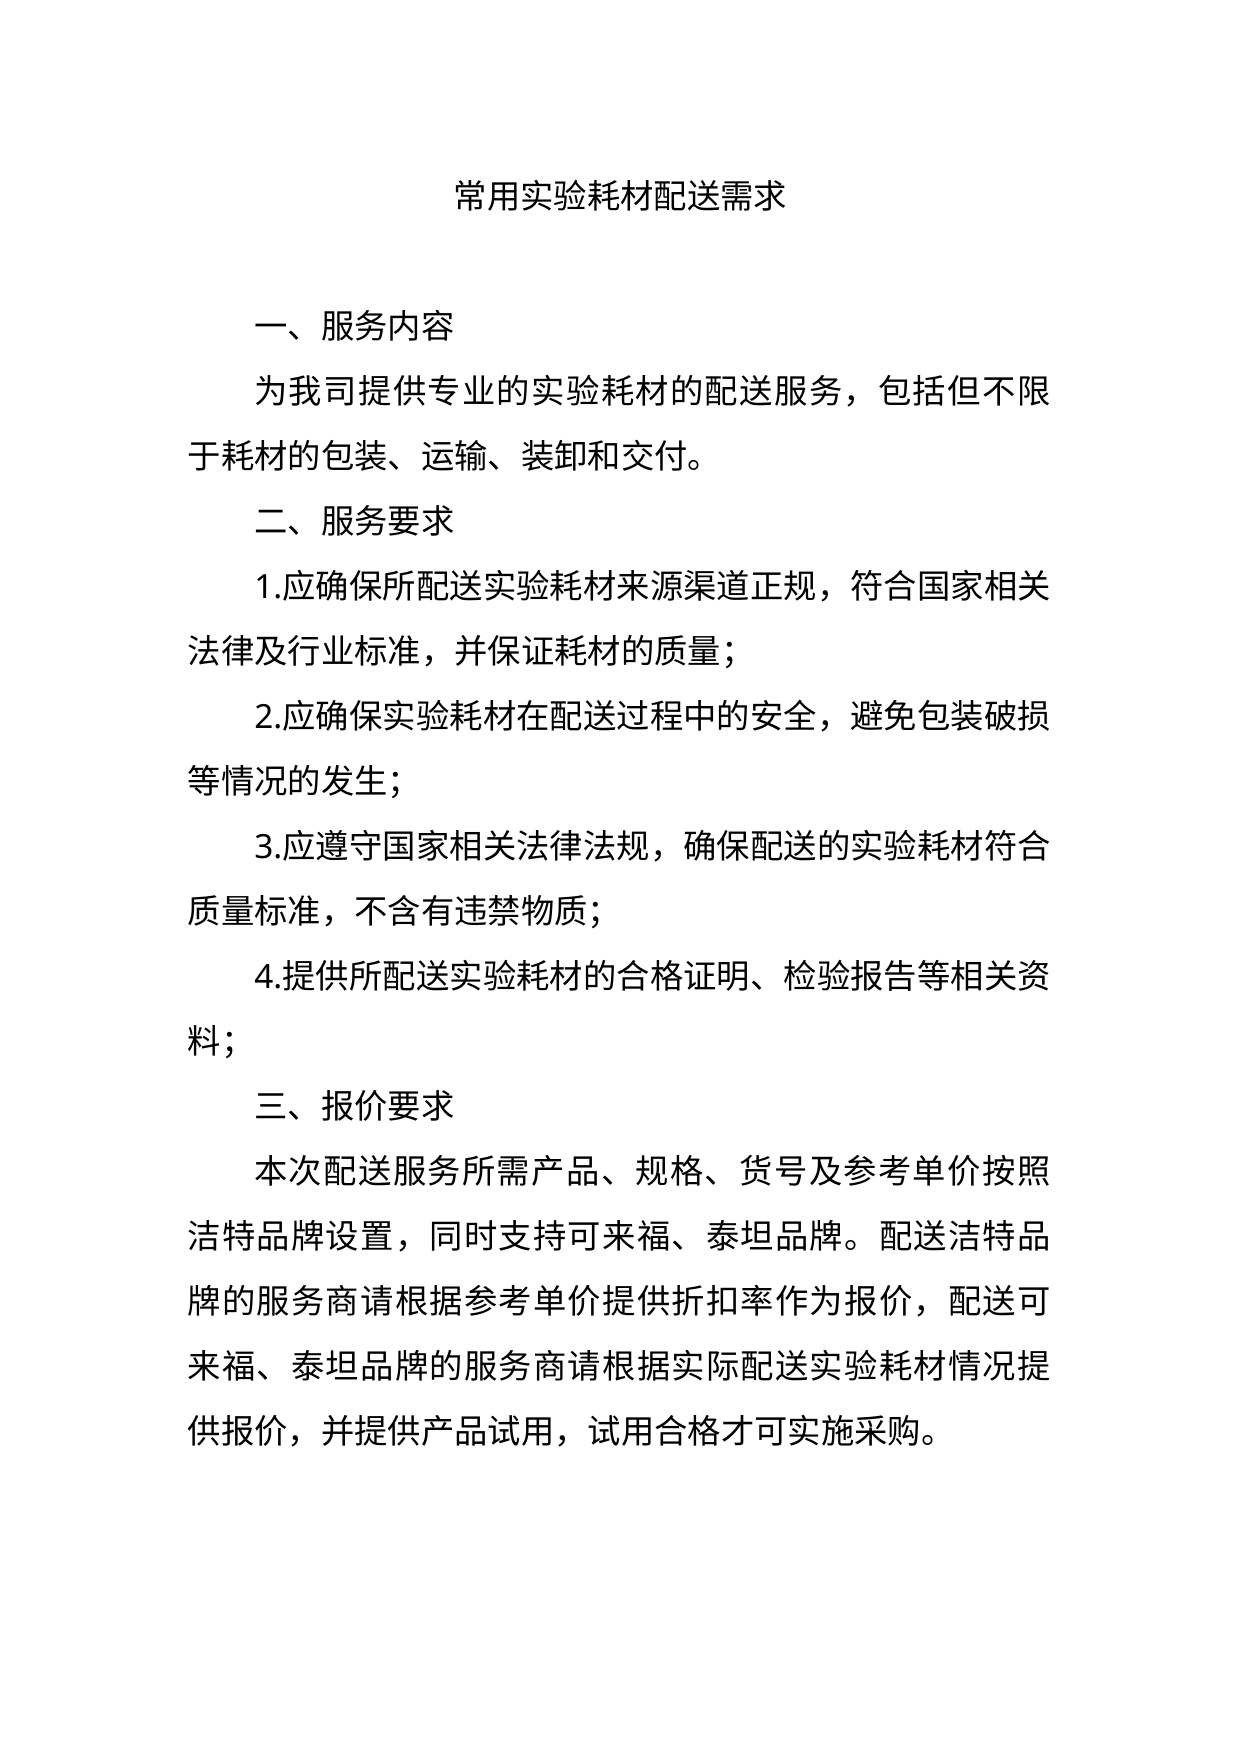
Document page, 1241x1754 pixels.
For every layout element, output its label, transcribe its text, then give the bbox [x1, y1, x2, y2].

text 二、服务要求 [187, 487, 1053, 552]
text 4.提供所配送实验耗材的合格证明、检验报告等相关资料； [187, 942, 1053, 1072]
text 常用实验耗材配送需求 [187, 162, 1053, 227]
text 3.应遵守国家相关法律法规，确保配送的实验耗材符合质量标准，不含有违禁物质； [187, 812, 1053, 942]
text 三、报价要求 [187, 1072, 1053, 1137]
text 一、服务内容 [187, 292, 1053, 357]
text 2.应确保实验耗材在配送过程中的安全，避免包装破损等情况的发生； [187, 682, 1053, 812]
text 为我司提供专业的实验耗材的配送服务，包括但不限于耗材的包装、运输、装卸和交付。 [187, 357, 1053, 487]
text 本次配送服务所需产品、规格、货号及参考单价按照洁特品牌设置，同时支持可来福、泰坦品牌。配送洁特品牌的服务商请根据参考单价提供折扣率作为报价，配送可来福、泰坦品牌的服务商请根据实际配送实验耗材情况提供报价，并提供产品试用，试用合格才可实施采购。 [187, 1137, 1053, 1462]
text 1.应确保所配送实验耗材来源渠道正规，符合国家相关法律及行业标准，并保证耗材的质量； [187, 552, 1053, 682]
